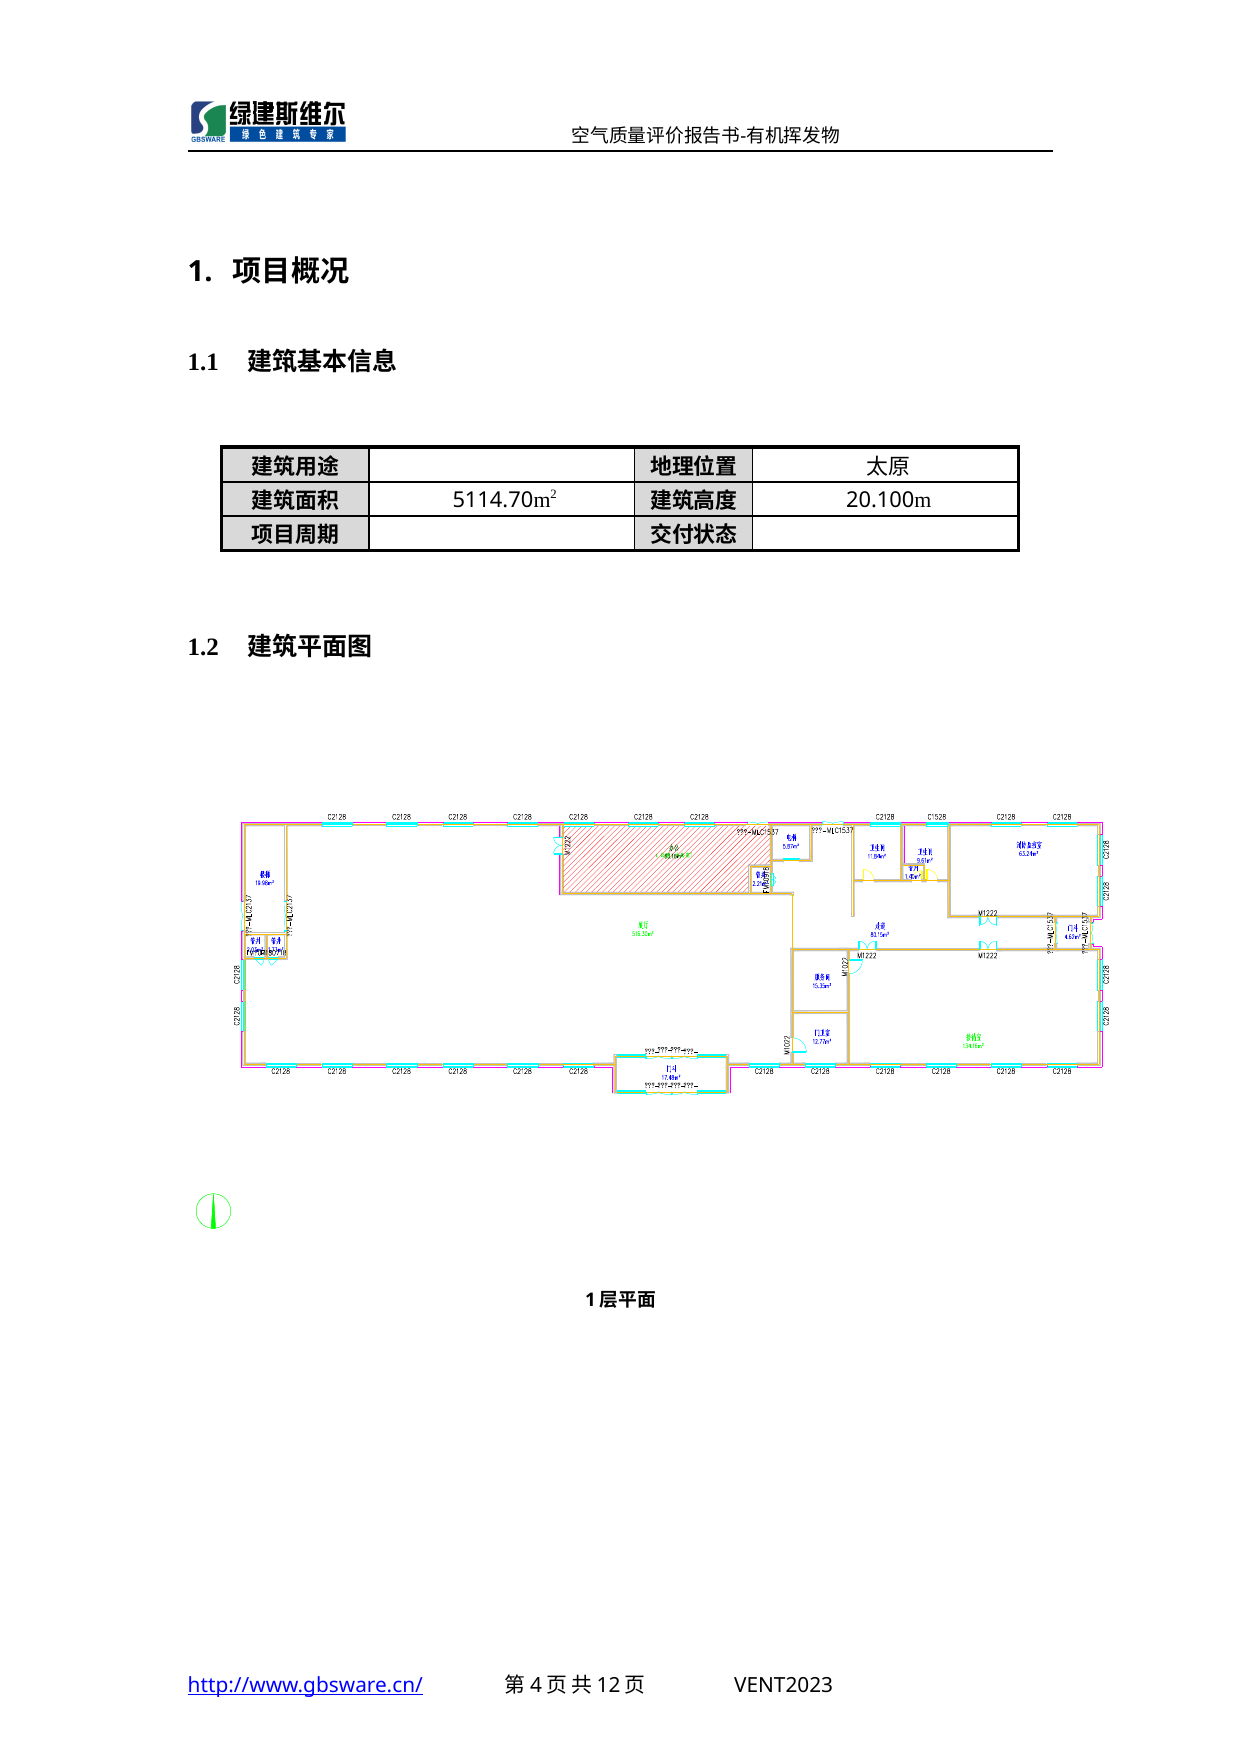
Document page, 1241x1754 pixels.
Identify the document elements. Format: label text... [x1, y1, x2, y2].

table_header 地理位置 [635, 449, 752, 481]
subtitle 建筑基本信息 [187, 328, 1053, 393]
table_cell 交付状态 [635, 517, 752, 549]
picture [187, 101, 347, 143]
table_cell [753, 517, 1017, 549]
table_cell 建筑高度 [635, 483, 752, 515]
subtitle 建筑平面图 [187, 612, 1053, 677]
table_header 建筑用途 [223, 449, 368, 481]
table_cell 5114.70m2 [370, 483, 634, 515]
table_cell [370, 517, 634, 549]
text 1层平面 [187, 1283, 1053, 1315]
table_cell 建筑面积 [223, 483, 368, 515]
table_header [370, 449, 634, 481]
table_header 太原 [753, 449, 1017, 481]
table_cell 20.100m [753, 483, 1017, 515]
picture [187, 806, 1118, 1272]
table_cell 项目周期 [223, 517, 368, 549]
subtitle 项目概况 [187, 236, 1053, 301]
